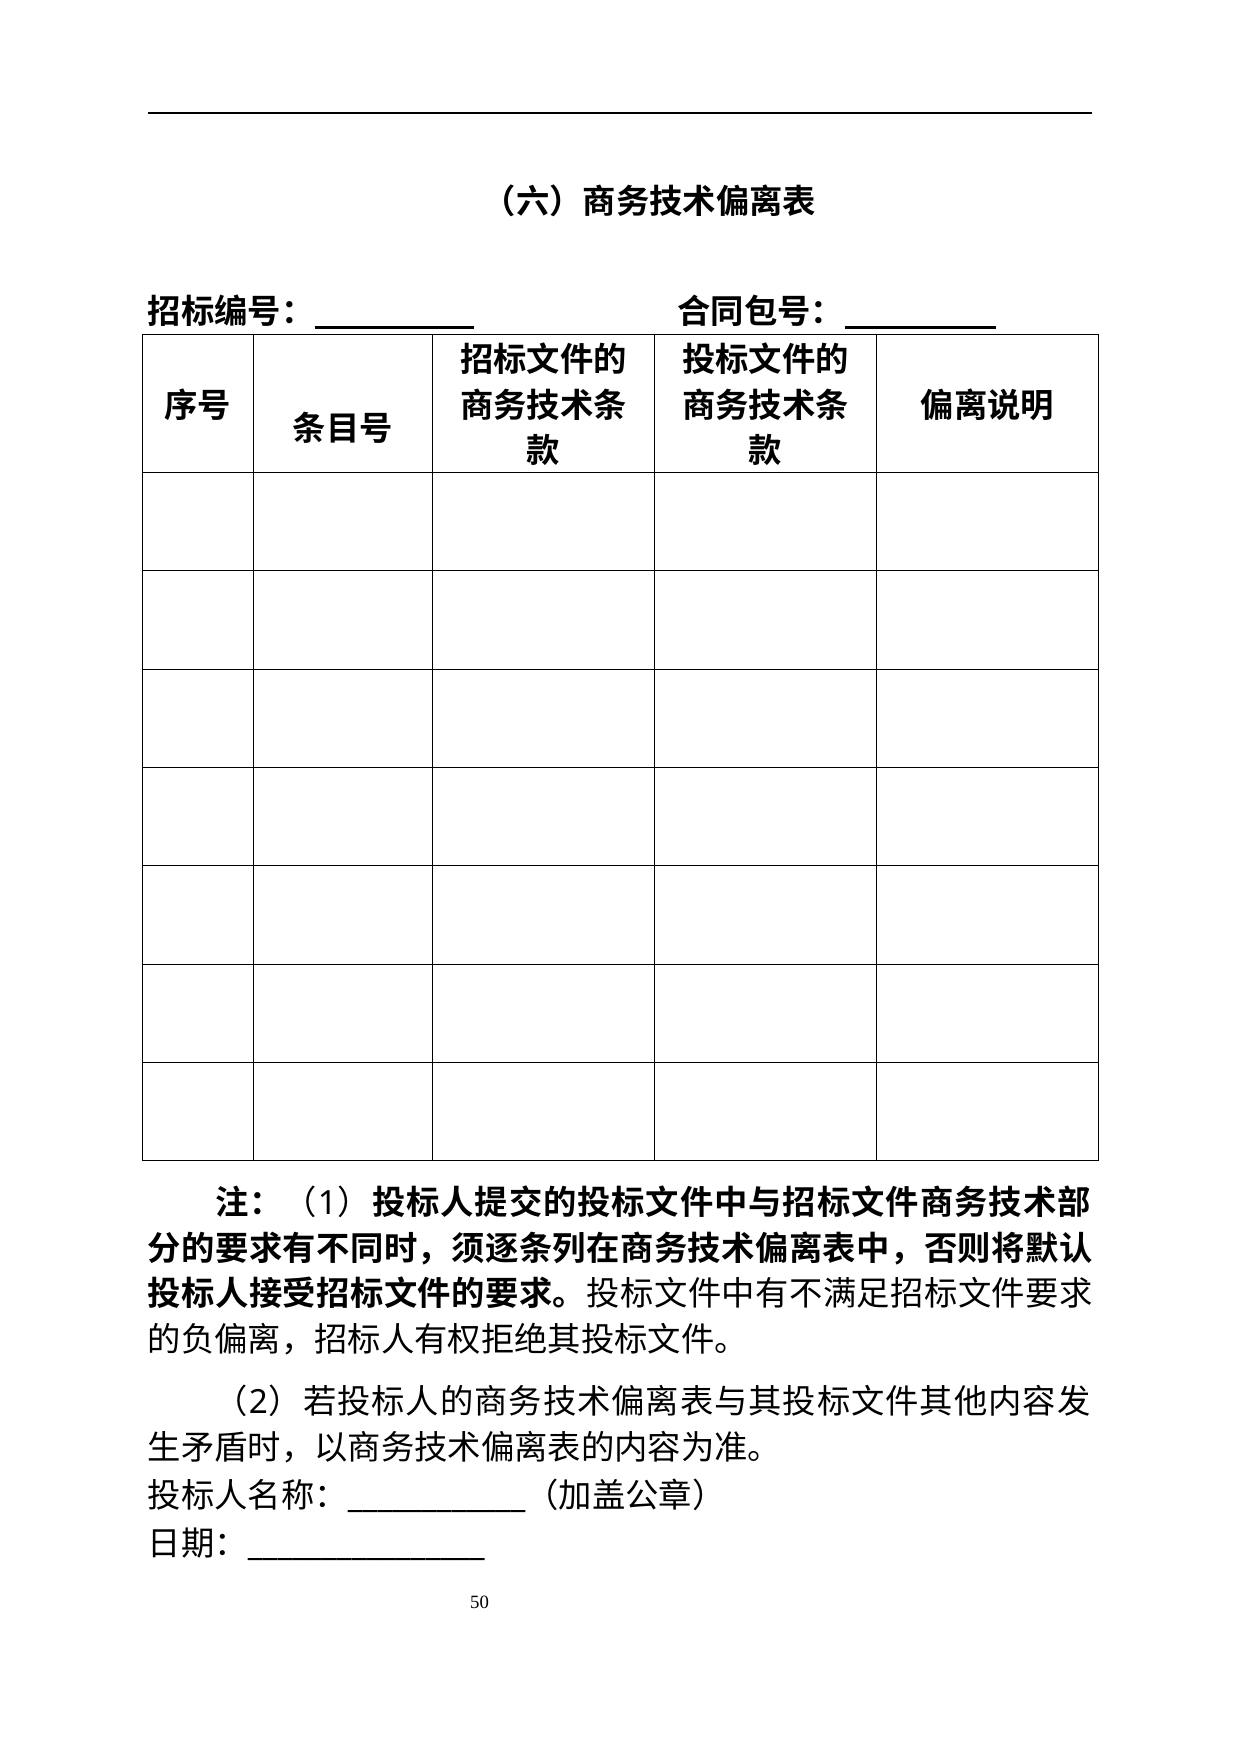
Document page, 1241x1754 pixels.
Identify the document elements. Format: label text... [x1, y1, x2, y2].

table_cell [433, 768, 654, 865]
table_cell [877, 473, 1098, 570]
table_cell [143, 866, 253, 963]
table_cell [877, 670, 1098, 767]
table_cell [254, 965, 432, 1062]
table_cell [143, 571, 253, 668]
table_header 招标文件 条目号 [254, 335, 432, 472]
table_cell [143, 965, 253, 1062]
table_cell [877, 965, 1098, 1062]
table_header 招标文件的 商务技术条款 [433, 335, 654, 472]
table_cell [254, 670, 432, 767]
table_cell [254, 768, 432, 865]
table_cell [433, 670, 654, 767]
text 投标人名称：____________（加盖公章） [148, 1469, 1092, 1517]
table_cell [433, 965, 654, 1062]
table_header 投标文件的 商务技术条款 [655, 335, 876, 472]
table_cell [877, 571, 1098, 668]
table_cell [655, 866, 876, 963]
table_cell [655, 670, 876, 767]
text （2）若投标人的商务技术偏离表与其投标文件其他内容发生矛盾时，以商务技术偏离表的内容为准。 [148, 1377, 1092, 1469]
text 注：（1）投标人提交的投标文件中与招标文件商务技术部分的要求有不同时，须逐条列在商务技术偏离表中，否则将默认投标人接受招标文件的要求。投标文件中有不满足招标文件要求的负偏离，招标人有权拒绝其投标文件。 [148, 1177, 1092, 1361]
table_cell [254, 473, 432, 570]
table_cell [254, 866, 432, 963]
table_cell [655, 1063, 876, 1160]
table_cell [143, 1063, 253, 1160]
table_cell [143, 670, 253, 767]
text 招标编号： 合同包号： [148, 285, 1092, 333]
text 日期：________________ [148, 1517, 1092, 1566]
subtitle （六）商务技术偏离表 [148, 175, 1092, 223]
table_cell [433, 866, 654, 963]
table_header 偏离说明 [877, 335, 1098, 472]
table_cell [254, 1063, 432, 1160]
table_cell [877, 866, 1098, 963]
table_cell [143, 768, 253, 865]
table_cell [433, 571, 654, 668]
table_cell [877, 1063, 1098, 1160]
table_cell [877, 768, 1098, 865]
table_header 序号 [143, 335, 253, 472]
table_cell [143, 473, 253, 570]
table_cell [655, 473, 876, 570]
table_cell [655, 768, 876, 865]
table_cell [655, 571, 876, 668]
table_cell [655, 965, 876, 1062]
table_cell [254, 571, 432, 668]
table_cell [433, 473, 654, 570]
table_cell [433, 1063, 654, 1160]
